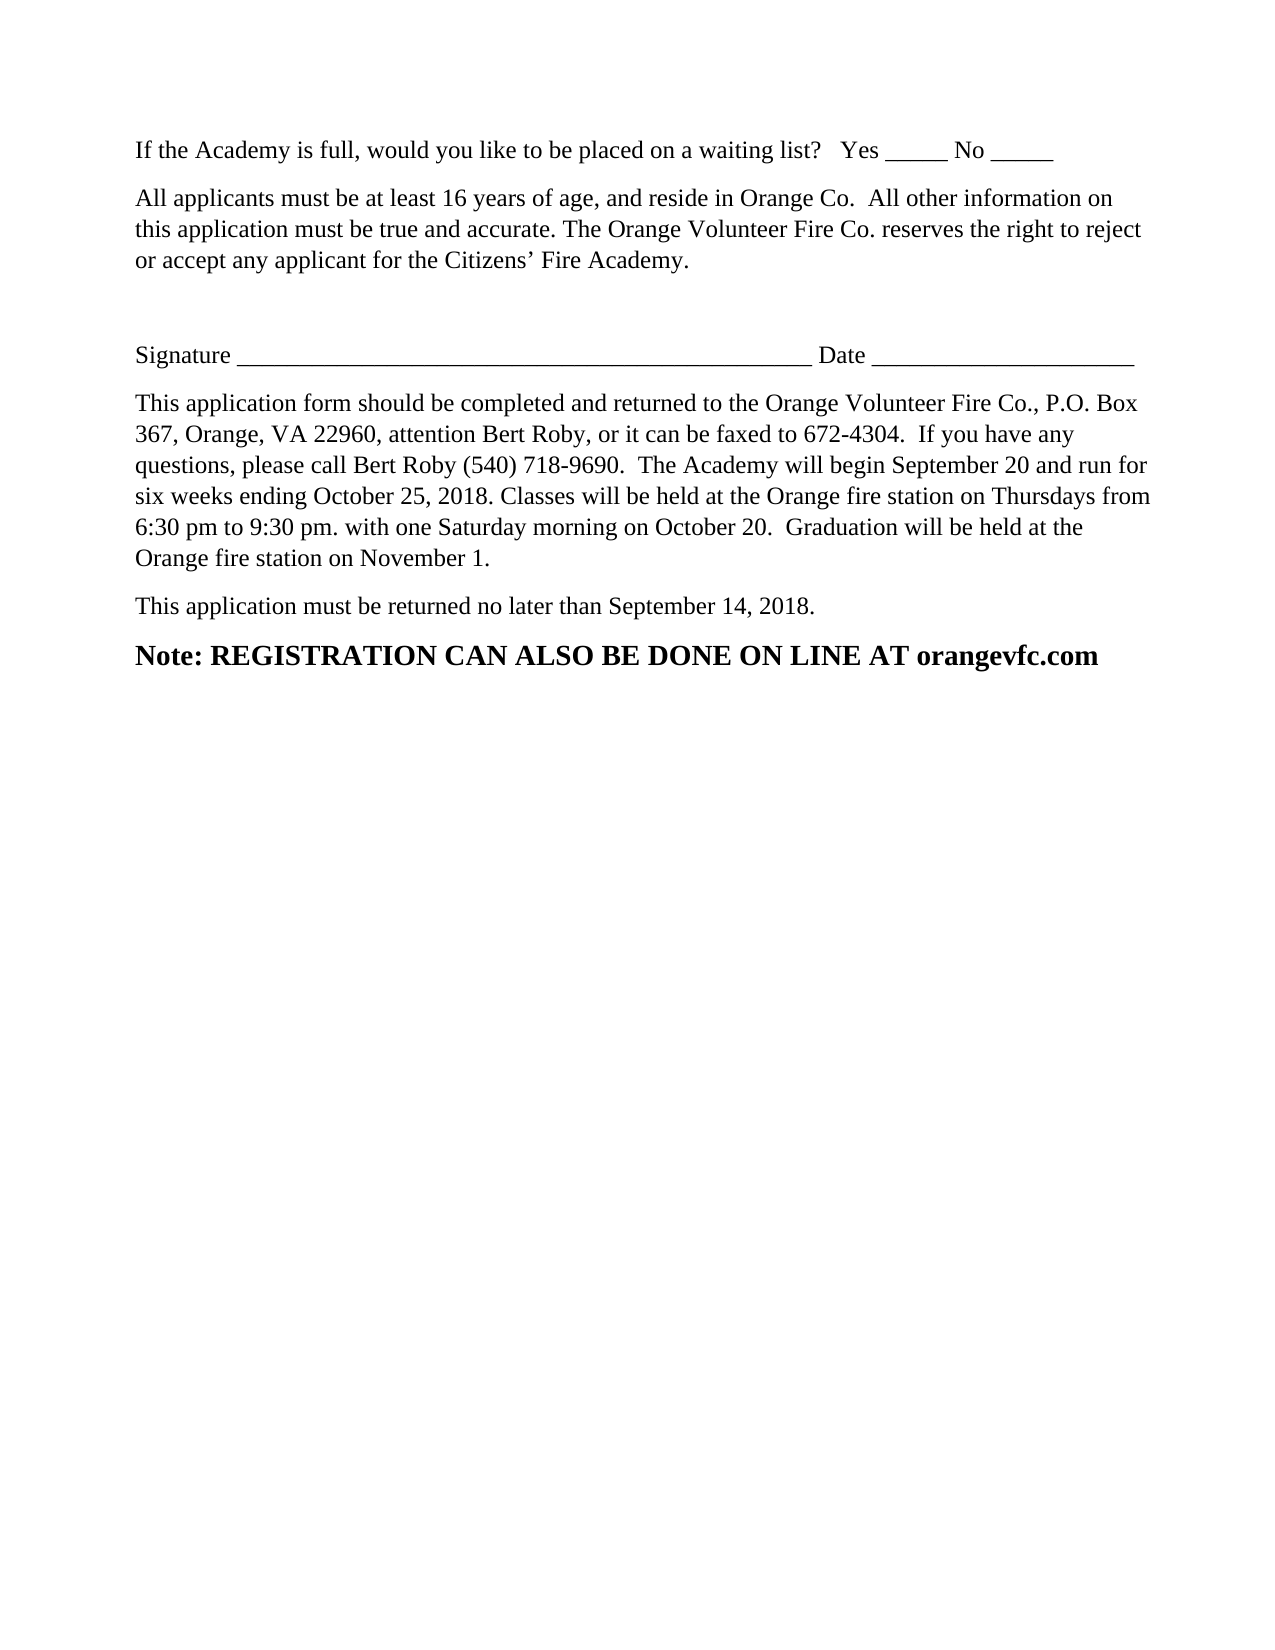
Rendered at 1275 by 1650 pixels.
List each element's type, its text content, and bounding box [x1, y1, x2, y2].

text Signature ______________________________________________ Date _____________________ [135, 340, 1155, 369]
text All applicants must be at least 16 years of age, and reside in Orange Co. All other information on this application must be true and accurate. The Orange Volunteer Fire Co. reserves the right to reject or accept any applicant for the Citizens’ Fire Academy. [135, 183, 1155, 273]
text If the Academy is full, would you like to be placed on a waiting list? Yes _____ No _____ [135, 135, 1155, 164]
text This application form should be completed and returned to the Orange Volunteer Fire Co., P.O. Box 367, Orange, VA 22960, attention Bert Roby, or it can be faxed to 672-4304. If you have any questions, please call Bert Roby (540) 718-9690. The Academy will begin September 20 and run for six weeks ending October 25, 2018. Classes will be held at the Orange fire station on Thursdays from 6:30 pm to 9:30 pm. with one Saturday morning on October 20. Graduation will be held at the Orange fire station on November 1. [135, 388, 1155, 572]
text This application must be returned no later than September 14, 2018. [135, 591, 1155, 619]
text Note: REGISTRATION CAN ALSO BE DONE ON LINE AT orangevfc.com [135, 638, 1155, 672]
